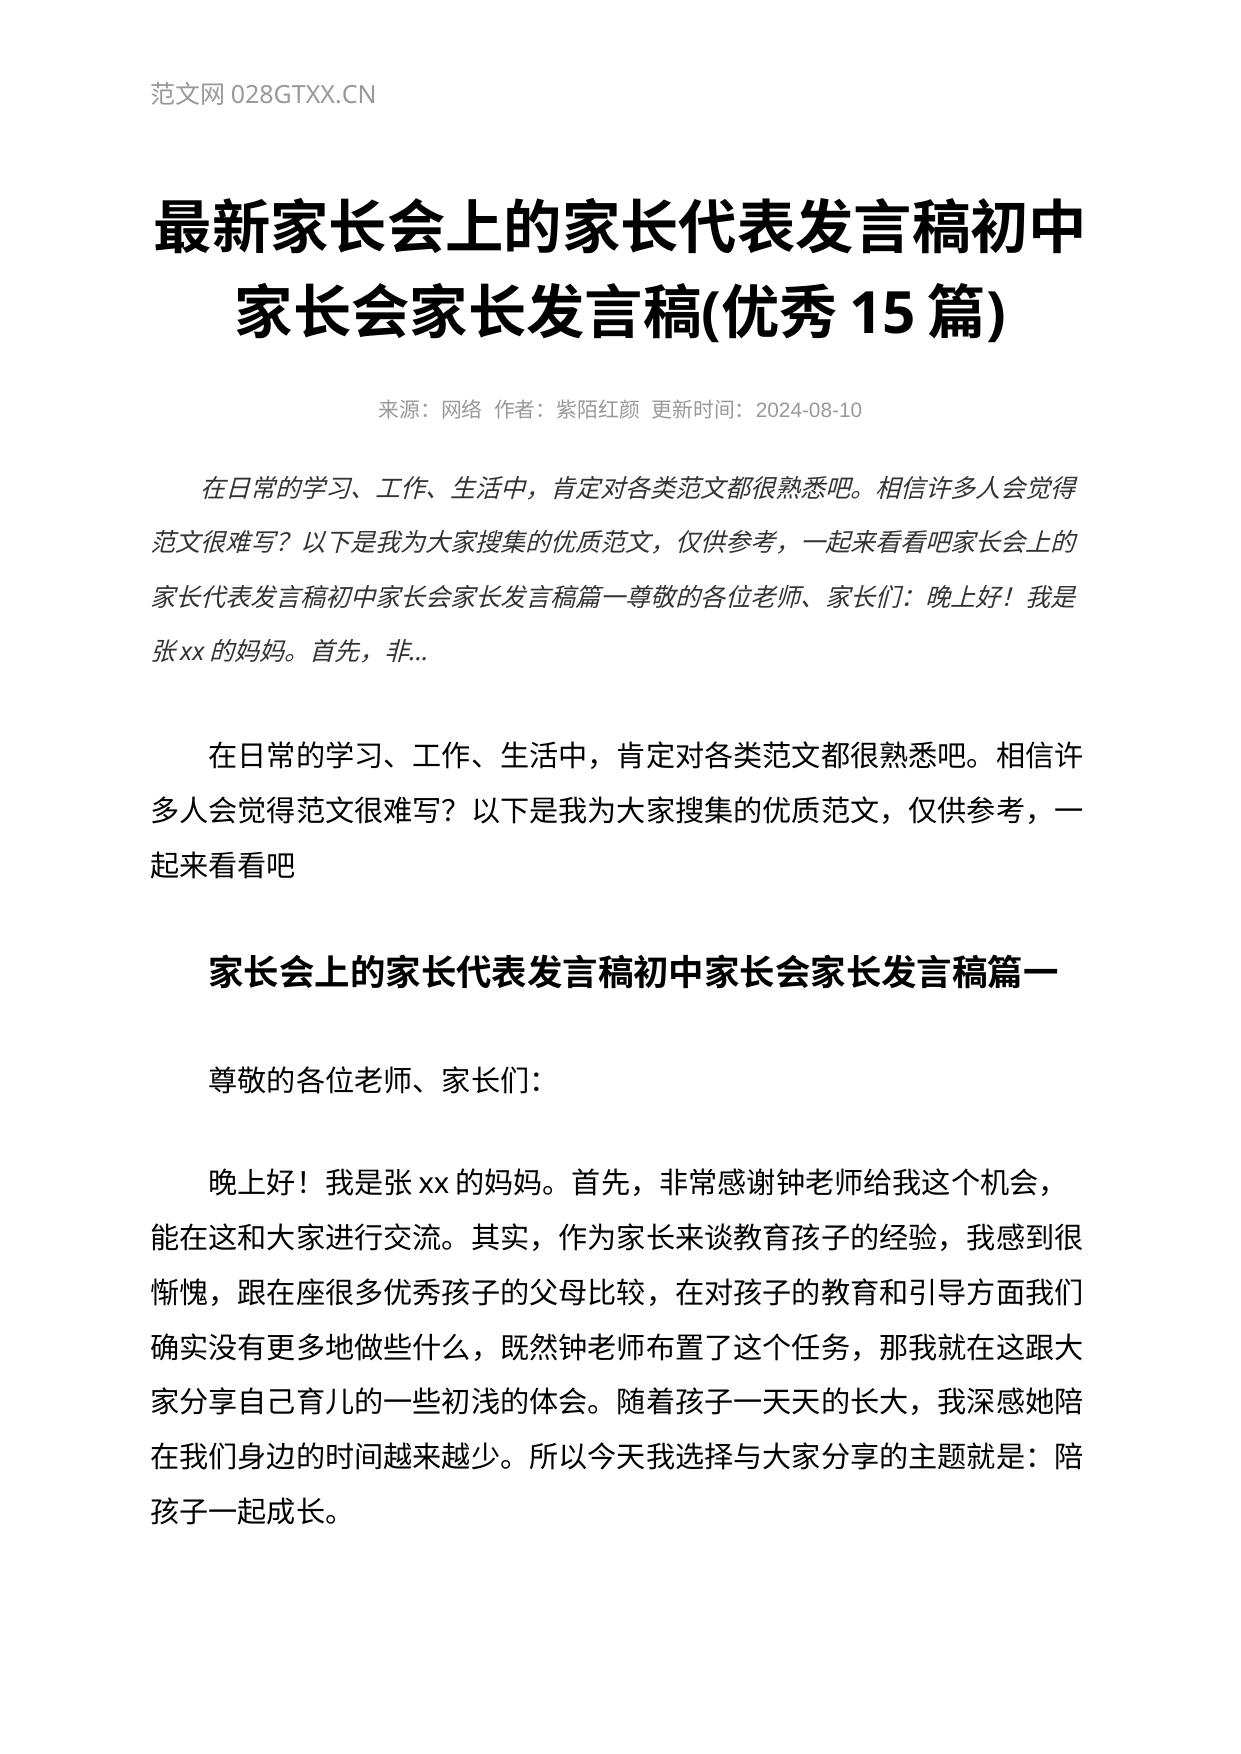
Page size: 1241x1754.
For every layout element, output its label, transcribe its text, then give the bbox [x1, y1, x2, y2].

text 家长会上的家长代表发言稿初中家长会家长发言稿篇一 [150, 944, 1090, 995]
text 在日常的学习、工作、生活中，肯定对各类范文都很熟悉吧。相信许多人会觉得范文很难写？以下是我为大家搜集的优质范文，仅供参考，一起来看看吧家长会上的家长代表发言稿初中家长会家长发言稿篇一尊敬的各位老师、家长们：晚上好！我是张xx的妈妈。首先，非... [150, 468, 1090, 668]
text 尊敬的各位老师、家长们： [150, 1058, 1090, 1100]
subtitle 最新家长会上的家长代表发言稿初中家长会家长发言稿(优秀15篇) [150, 181, 1090, 351]
text 在日常的学习、工作、生活中，肯定对各类范文都很熟悉吧。相信许多人会觉得范文很难写？以下是我为大家搜集的优质范文，仅供参考，一起来看看吧 [150, 733, 1090, 885]
text 晚上好！我是张xx的妈妈。首先，非常感谢钟老师给我这个机会，能在这和大家进行交流。其实，作为家长来谈教育孩子的经验，我感到很惭愧，跟在座很多优秀孩子的父母比较，在对孩子的教育和引导方面我们确实没有更多地做些什么，既然钟老师布置了这个任务，那我就在这跟大家分享自己育儿的一些初浅的体会。随着孩子一天天的长大，我深感她陪在我们身边的时间越来越少。所以今天我选择与大家分享的主题就是：陪孩子一起成长。 [150, 1159, 1090, 1531]
text 来源：网络 作者：紫陌红颜 更新时间：2024-08-10 [150, 397, 1090, 421]
